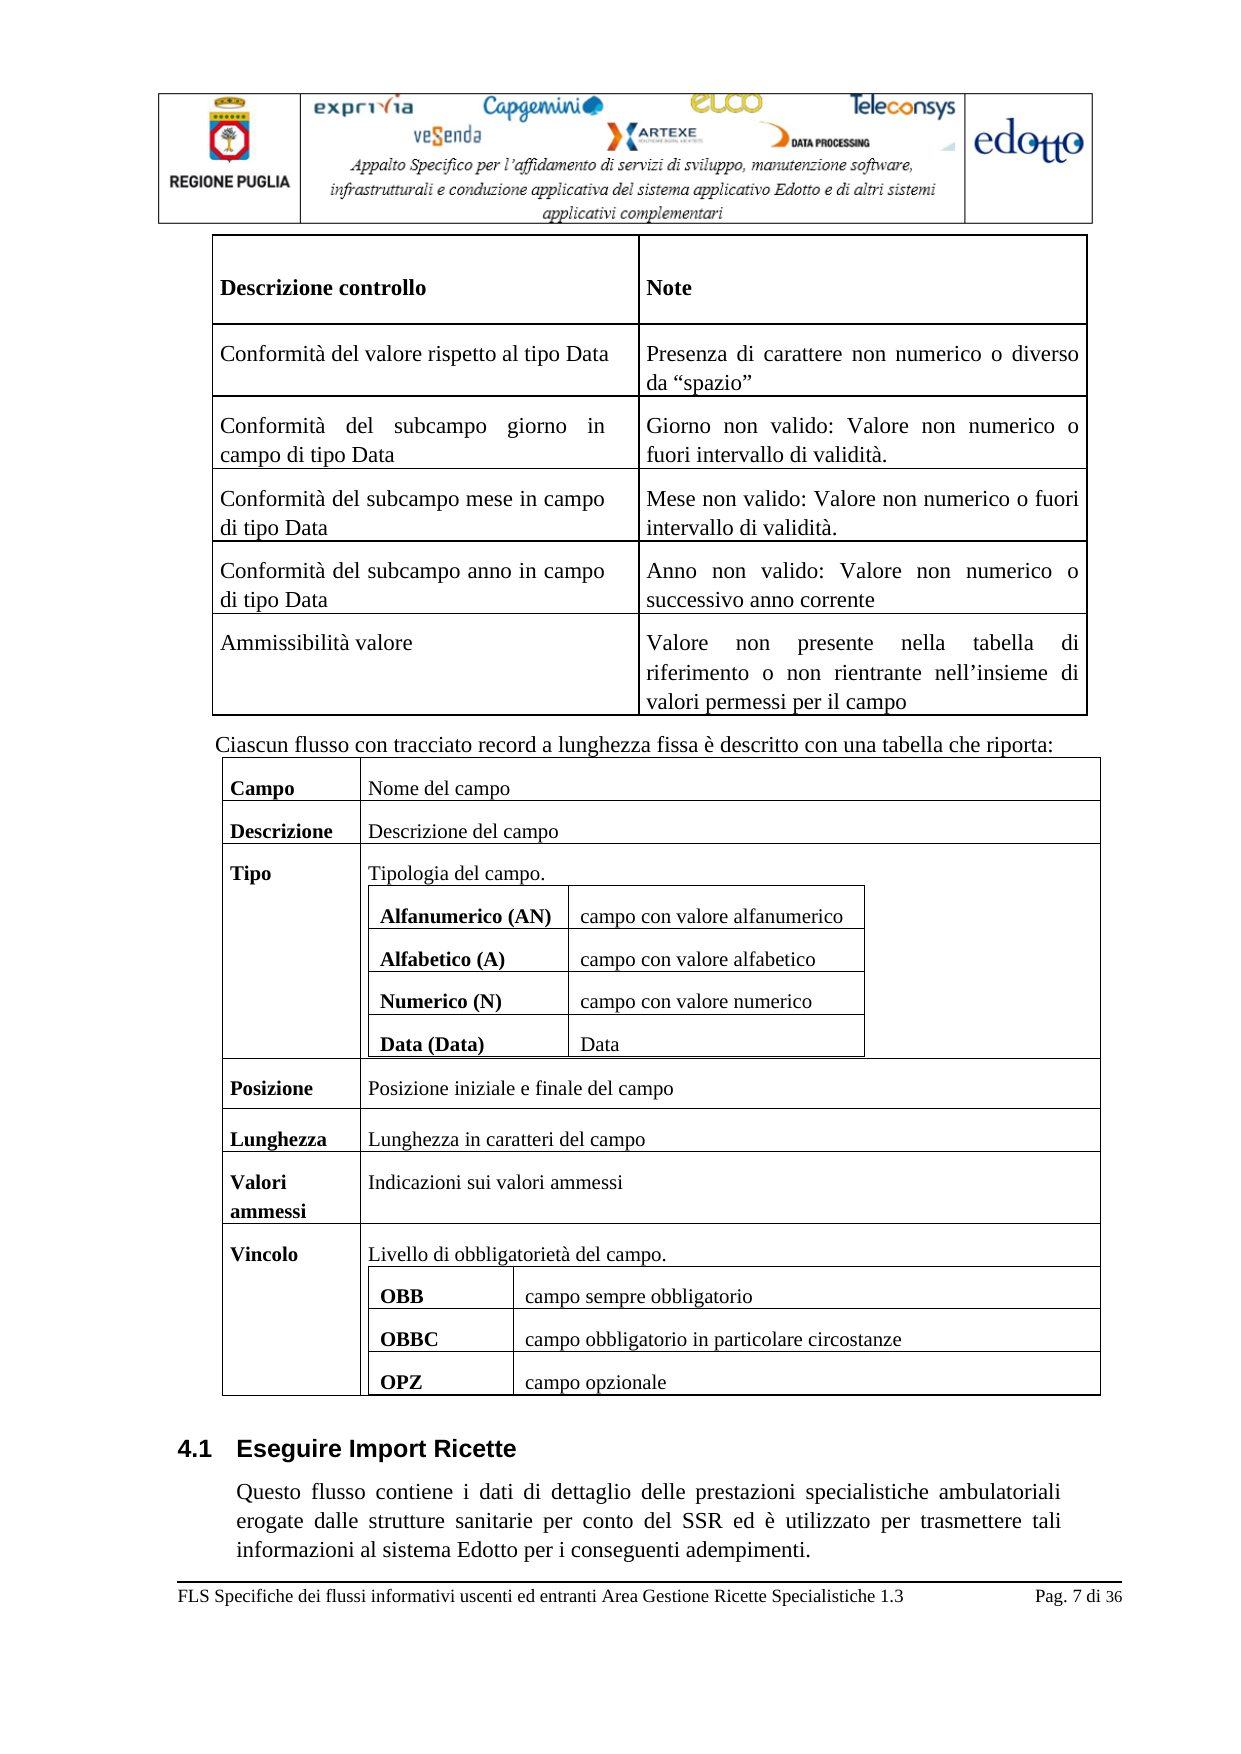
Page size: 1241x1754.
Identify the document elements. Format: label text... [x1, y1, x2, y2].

table_cell Valori ammessi [223, 1152, 360, 1223]
table_cell Descrizione del campo [361, 801, 1100, 843]
picture [153, 87, 1101, 231]
table_header Nome del campo [361, 758, 1100, 800]
table_cell Ammissibilità valore [213, 614, 638, 714]
table_header Note [640, 236, 1086, 323]
table_cell Vincolo [223, 1224, 360, 1395]
table_cell Anno non valido: Valore non numerico o successivo anno corrente [640, 542, 1086, 612]
table_cell Livello di obbligatorietà del campo. [361, 1224, 1100, 1395]
table_cell Tipologia del campo. [361, 844, 1100, 1057]
table_cell Indicazioni sui valori ammessi [361, 1152, 1100, 1223]
table_header Campo [223, 758, 360, 800]
text Ciascun flusso con tracciato record a lunghezza fissa è descritto con una tabella che riporta: [215, 728, 1063, 757]
table_cell Posizione [223, 1059, 360, 1108]
table_header Descrizione controllo [213, 236, 638, 323]
table_cell Valore non presente nella tabella di riferimento o non rientrante nell’insieme di valori permessi per il campo [640, 614, 1086, 714]
table_cell Lunghezza in caratteri del campo [361, 1109, 1100, 1151]
table_cell Giorno non valido: Valore non numerico o fuori intervallo di validità. [640, 397, 1086, 468]
table_cell Conformità del subcampo giorno in campo di tipo Data [213, 397, 638, 468]
table_cell Lunghezza [223, 1109, 360, 1151]
table_cell Tipo [223, 844, 360, 1057]
text Questo flusso contiene i dati di dettaglio delle prestazioni specialistiche ambulatoriali erogate dalle strutture sanitarie per conto del SSR ed è utilizzato per trasmettere tali informazioni al sistema Edotto per i conseguenti adempimenti. [236, 1475, 1063, 1562]
table_cell Presenza di carattere non numerico o diverso da “spazio” [640, 325, 1086, 395]
table_cell Conformità del subcampo anno in campo di tipo Data [213, 542, 638, 612]
table_cell Posizione iniziale e finale del campo [361, 1059, 1100, 1108]
table_cell Conformità del subcampo mese in campo di tipo Data [213, 469, 638, 540]
table_cell Descrizione [223, 801, 360, 843]
table_cell Conformità del valore rispetto al tipo Data [213, 325, 638, 395]
subtitle 4.1 Eseguire Import Ricette [177, 1433, 1122, 1462]
table_cell Mese non valido: Valore non numerico o fuori intervallo di validità. [640, 469, 1086, 540]
